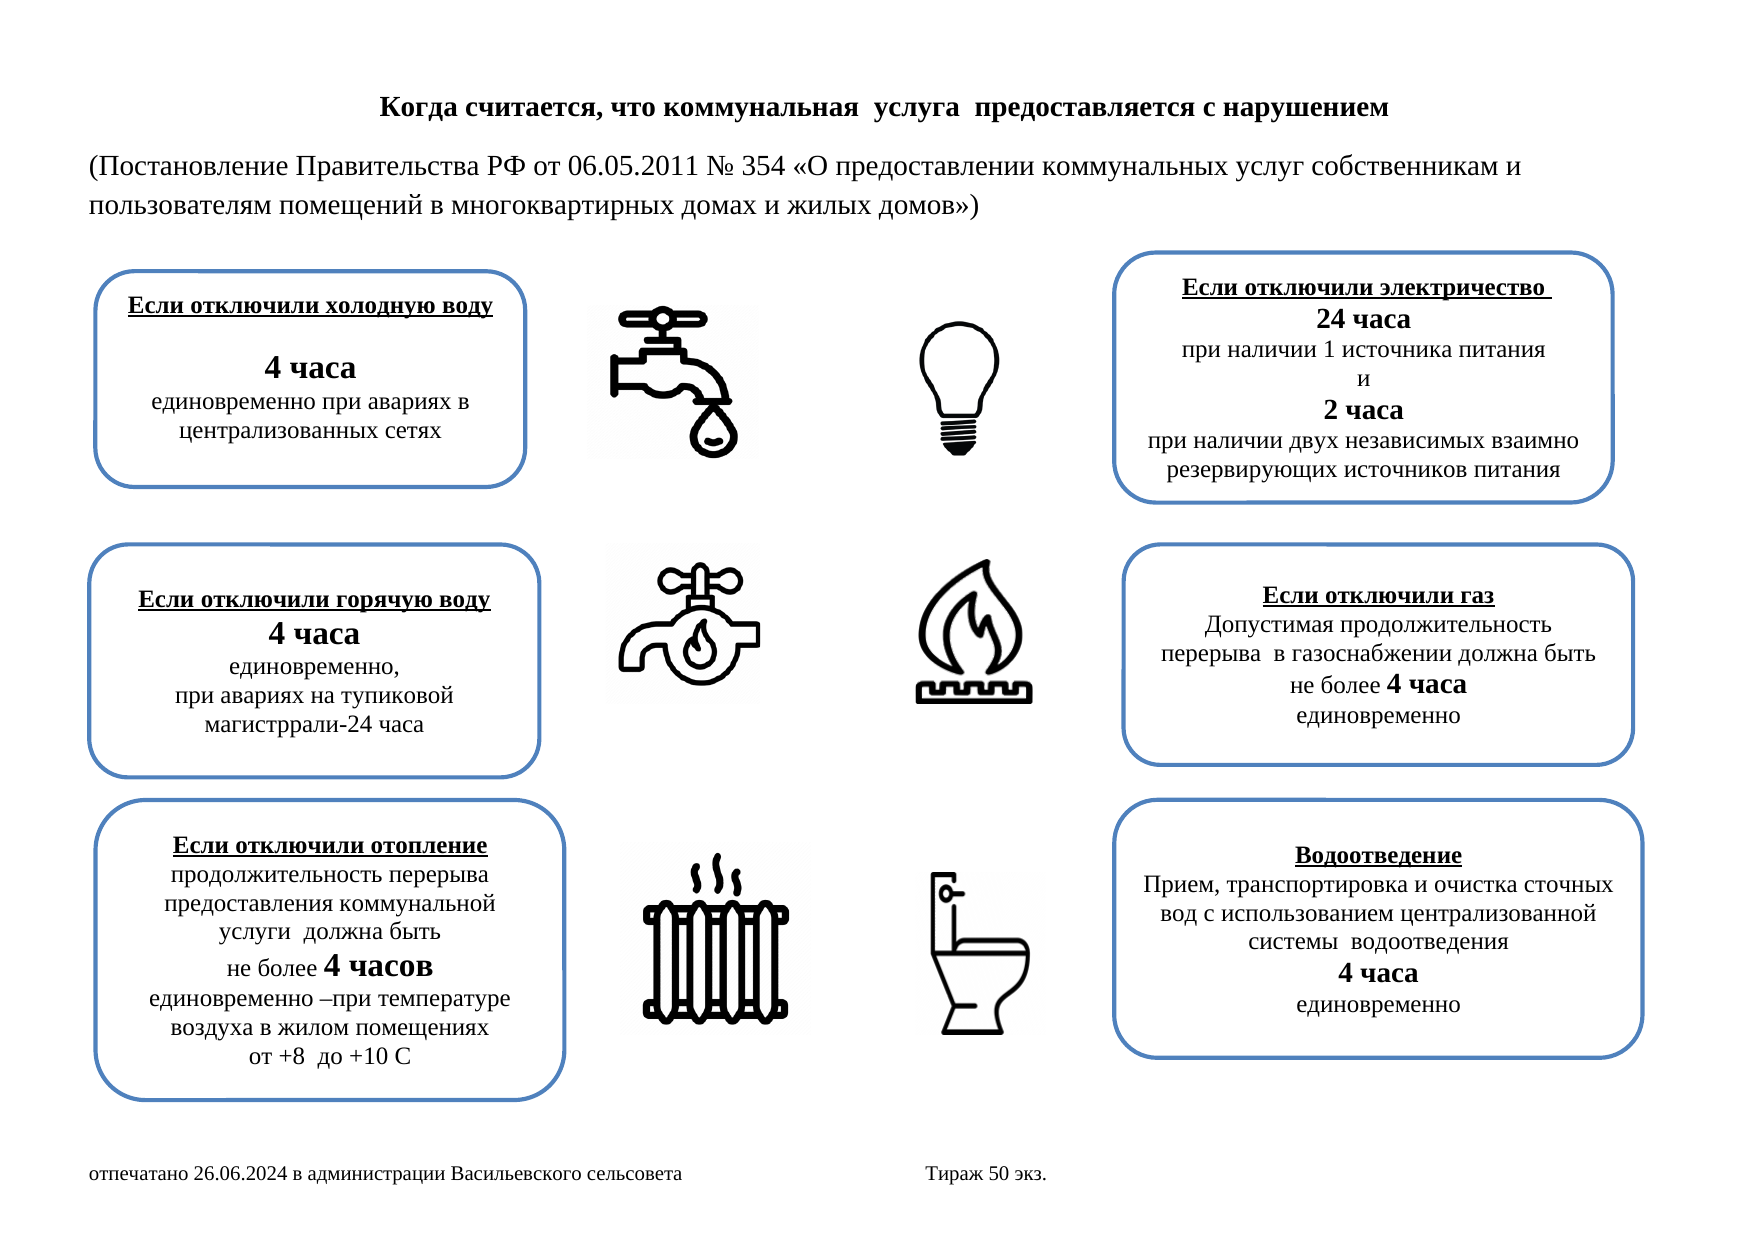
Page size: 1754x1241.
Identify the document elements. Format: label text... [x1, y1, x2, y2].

picture [886, 316, 1032, 459]
text Когда считается, что коммунальная услуга предоставляется с нарушением [89, 89, 1680, 122]
picture [587, 305, 759, 459]
picture [915, 872, 1046, 1035]
picture [915, 559, 1033, 704]
picture [605, 543, 761, 704]
text отпечатано 26.06.2024 в администрации Васильевского сельсовета Тираж 50 экз. [89, 1153, 1680, 1187]
picture [620, 842, 811, 1035]
text (Постановление Правительства РФ от 06.05.2011 № 354 «О предоставлении коммунальных услуг собственникам и пользователям помещений в многоквартирных домах и жилых домов») [89, 148, 1680, 220]
